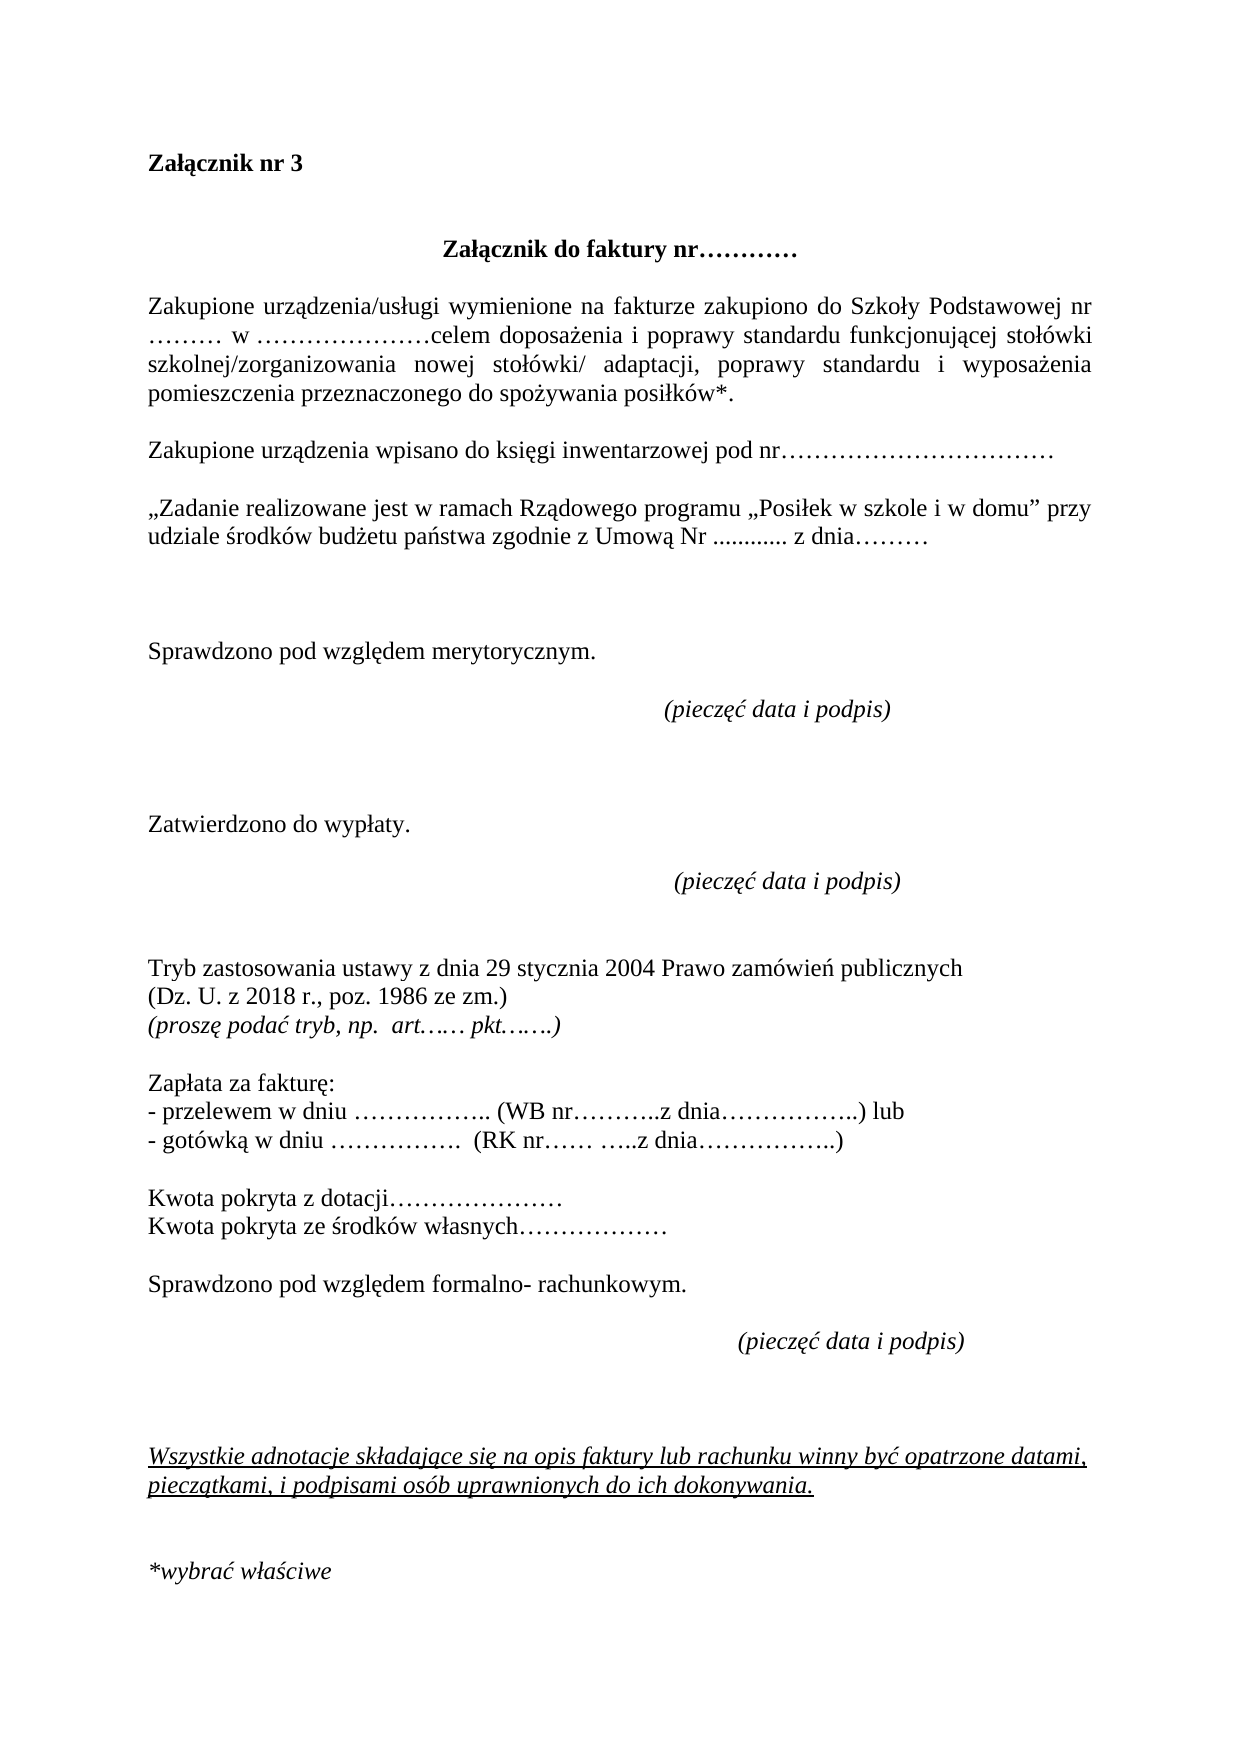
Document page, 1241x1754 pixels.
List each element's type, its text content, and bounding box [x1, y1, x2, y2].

text - gotówką w dniu ……………. (RK nr…… …..z dnia……………..) [148, 1125, 1093, 1154]
text (pieczęć data i podpis) [590, 694, 1093, 723]
text - przelewem w dniu …………….. (WB nr………..z dnia……………..) lub [148, 1096, 1093, 1125]
text „Zadanie realizowane jest w ramach Rządowego programu „Posiłek w szkole i w domu” przy udziale środków budżetu państwa zgodnie z Umową Nr ............ z dnia……… [148, 493, 1093, 550]
text (proszę podać tryb, np. art…… pkt…….) [148, 1010, 1093, 1039]
text Tryb zastosowania ustawy z dnia 29 stycznia 2004 Prawo zamówień publicznych (Dz. U. z 2018 r., poz. 1986 ze zm.) [148, 953, 1093, 1010]
text Zakupione urządzenia wpisano do księgi inwentarzowej pod nr…………………………… [148, 435, 1093, 464]
text Załącznik do faktury nr………… [148, 234, 1093, 263]
text Sprawdzono pod względem formalno- rachunkowym. [148, 1269, 1093, 1298]
text Załącznik nr 3 [148, 148, 1093, 176]
text Zakupione urządzenia/usługi wymienione na fakturze zakupiono do Szkoły Podstawowej nr ……… w …………………celem doposażenia i poprawy standardu funkcjonującej stołówki szkolnej/zorganizowania nowej stołówki/ adaptacji, poprawy standardu i wyposażenia pomieszczenia przeznaczonego do spożywania posiłków*. [148, 291, 1093, 406]
text (pieczęć data i podpis) [369, 866, 1093, 895]
text Kwota pokryta ze środków własnych……………… [148, 1211, 1093, 1240]
text Zapłata za fakturę: [148, 1068, 1093, 1096]
text *wybrać właściwe [148, 1556, 1093, 1585]
text (pieczęć data i podpis) [664, 1326, 1093, 1355]
text Sprawdzono pod względem merytorycznym. [148, 636, 1093, 665]
text Zatwierdzono do wypłaty. [148, 809, 1093, 838]
text Kwota pokryta z dotacji………………… [148, 1183, 1093, 1211]
text Wszystkie adnotacje składające się na opis faktury lub rachunku winny być opatrzone datami, pieczątkami, i podpisami osób uprawnionych do ich dokonywania. [148, 1441, 1093, 1499]
